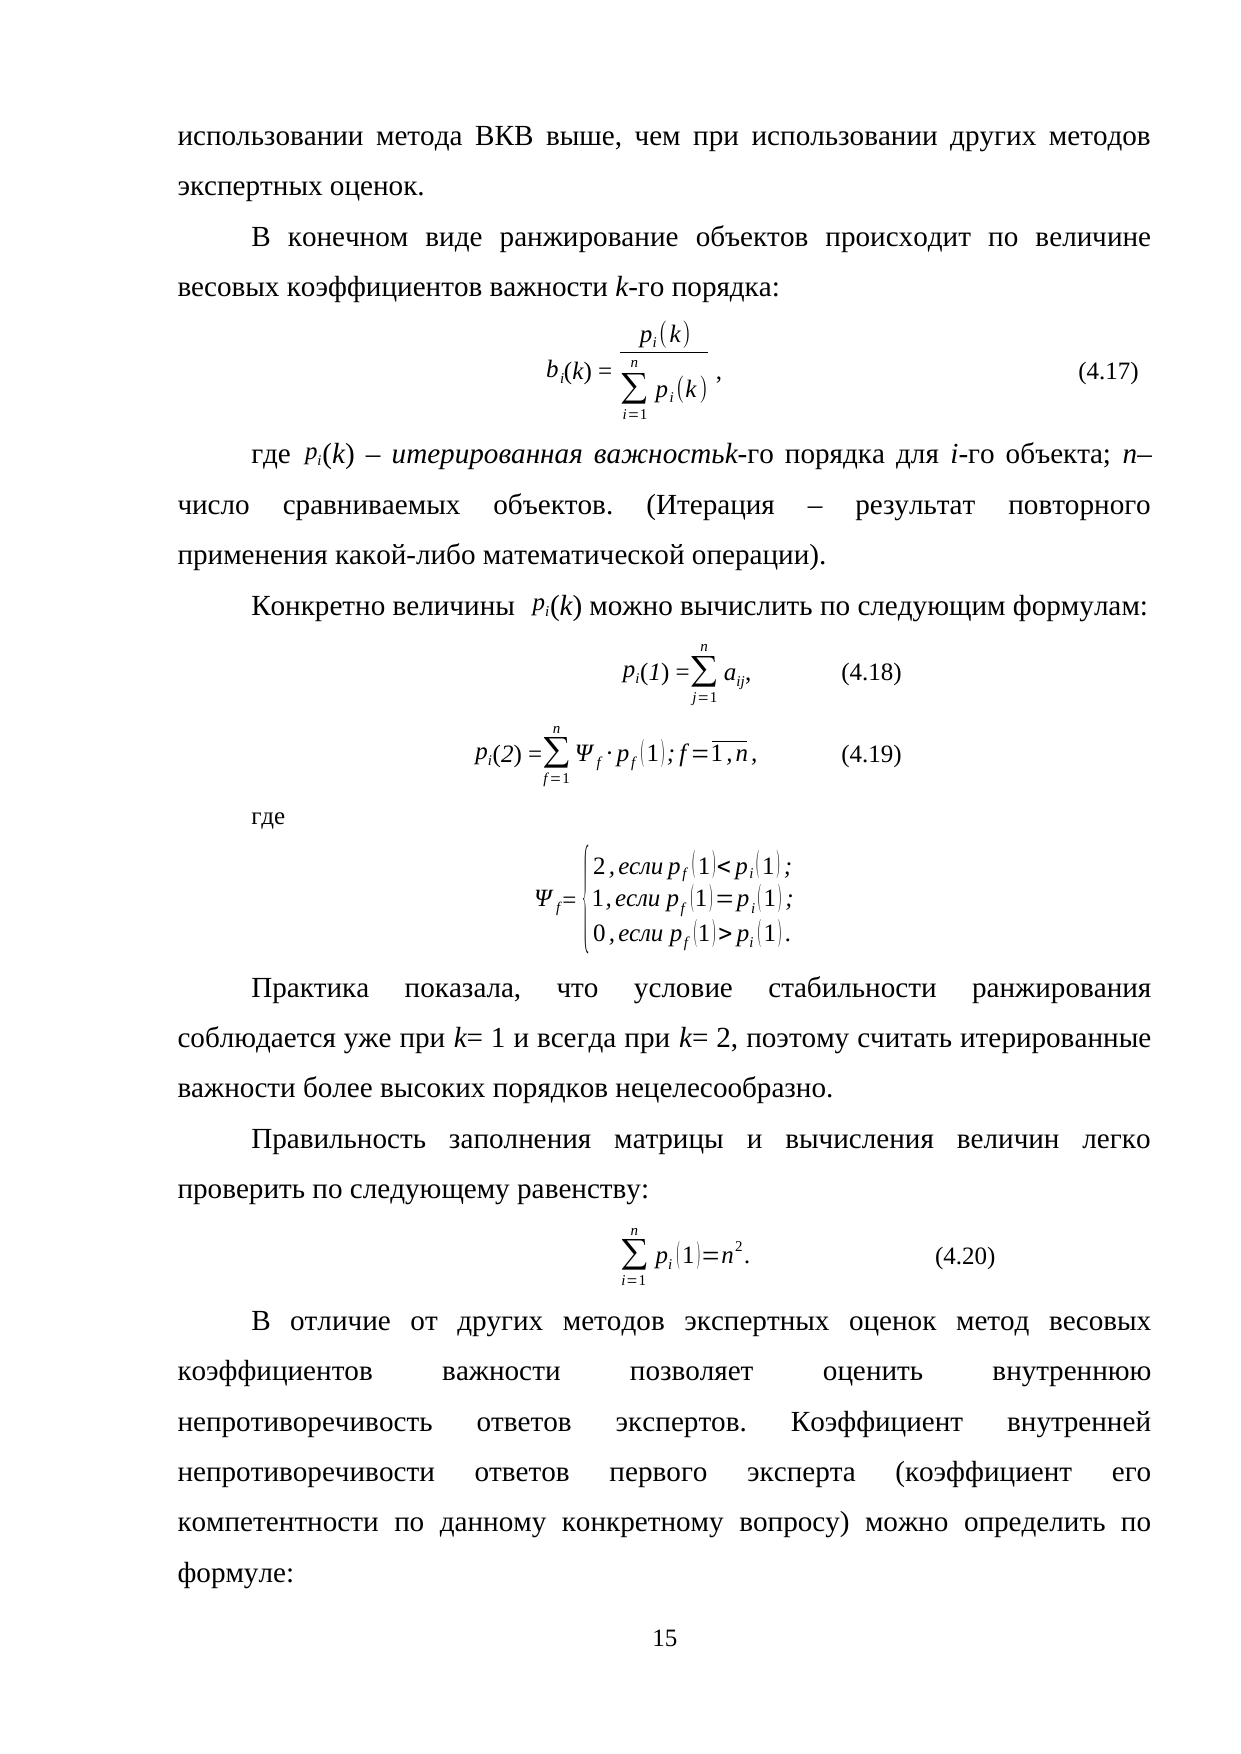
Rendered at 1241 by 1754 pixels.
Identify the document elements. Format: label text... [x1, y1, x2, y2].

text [177, 118, 1152, 202]
text где [177, 801, 1152, 830]
text Правильность заполнения матрицы и вычисления величин легко проверить по следующему равенству: [177, 1121, 1152, 1205]
text В конечном виде ранжирование объектов происходит по величине весовых коэффициентов важности k-го порядка: [177, 219, 1152, 303]
text = [177, 844, 1152, 956]
text (k) = , (4.17) [472, 319, 1152, 422]
text Конкретно величины (k) можно вычислить по следующим формулам: [177, 588, 1152, 621]
text (4.20) [546, 1221, 1152, 1289]
text Практика показала, что условие стабильности ранжирования соблюдается уже при k= 1 и всегда при k= 2, поэтому считать итерированные важности более высоких порядков нецелесообразно. [177, 970, 1152, 1104]
text В отличие от других методов экспертных оценок метод весовых коэффициентов важности позволяет оценить внутреннюю непротиворечивость ответов экспертов. Коэффициент внутренней непротиворечивости ответов первого эксперта (коэффициент его компетентности по данному конкретному вопросу) можно определить по формуле: [177, 1303, 1152, 1588]
text где (k) – итерированная важностьk-го порядка для i-го объекта; n– число сравниваемых объектов. (Итерация – результат повторного применения какой-либо математической операции). [177, 437, 1152, 571]
text (2) = (4.19) [177, 719, 1152, 787]
text (1) =, (4.18) [177, 638, 1152, 705]
